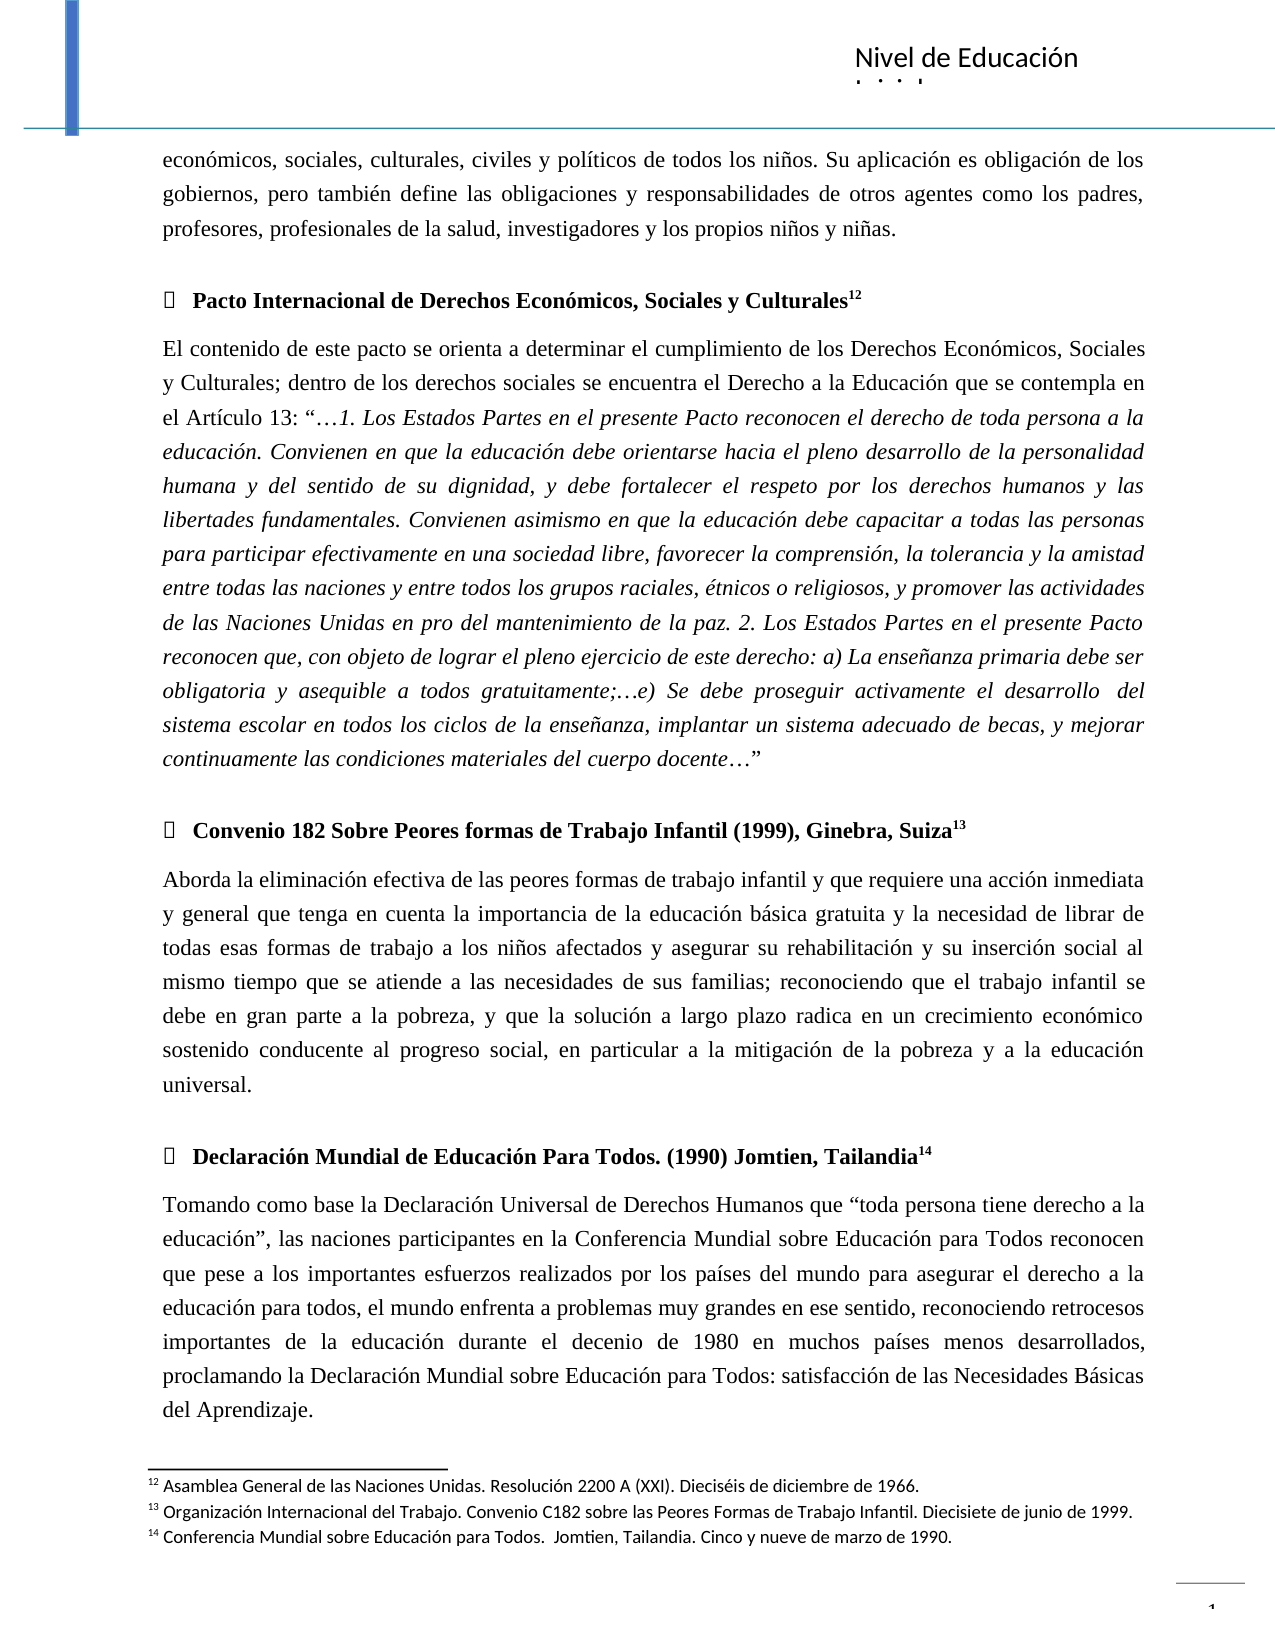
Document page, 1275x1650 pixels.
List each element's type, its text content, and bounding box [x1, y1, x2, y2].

text El contenido de este pacto se orienta a determinar el cumplimiento de los Derechos Económicos, Sociales y Culturales; dentro de los derechos sociales se encuentra el Derecho a la Educación que se contempla en el Artículo 13: “…1. Los Estados Partes en el presente Pacto reconocen el derecho de toda persona a la educación. Convienen en que la educación debe orientarse hacia el pleno desarrollo de la personalidad humana y del sentido de su dignidad, y debe fortalecer el respeto por los derechos humanos y las libertades fundamentales. Convienen asimismo en que la educación debe capacitar a todas las personas para participar efectivamente en una sociedad libre, favorecer la comprensión, la tolerancia y la amistad entre todas las naciones y entre todos los grupos raciales, étnicos o religiosos, y promover las actividades de las Naciones Unidas en pro del mantenimiento de la paz. 2. Los Estados Partes en el presente Pacto reconocen que, con objeto de lograr el pleno ejercicio de este derecho: a) La enseñanza primaria debe ser obligatoria y asequible a todos gratuitamente;…e) Se debe proseguir activamente el desarrollo del sistema escolar en todos los ciclos de la enseñanza, implantar un sistema adecuado de becas, y mejorar continuamente las condiciones materiales del cuerpo docente…” [162, 335, 1146, 772]
text 12 Asamblea General de las Naciones Unidas. Resolución 2200 A (XXI). Dieciséis de diciembre de 1966. [148, 1474, 1204, 1497]
subtitle Declaración Mundial de Educación Para Todos. (1990) Jomtien, Tailandia14 [162, 1139, 1204, 1171]
text Aborda la eliminación efectiva de las peores formas de trabajo infantil y que requiere una acción inmediata y general que tenga en cuenta la importancia de la educación básica gratuita y la necesidad de librar de todas esas formas de trabajo a los niños afectados y asegurar su rehabilitación y su inserción social al mismo tiempo que se atiende a las necesidades de sus familias; reconociendo que el trabajo infantil se debe en gran parte a la pobreza, y que la solución a largo plazo radica en un crecimiento económico sostenido conducente al progreso social, en particular a la mitigación de la pobreza y a la educación universal. [162, 866, 1146, 1097]
text económicos, sociales, culturales, civiles y políticos de todos los niños. Su aplicación es obligación de los gobiernos, pero también define las obligaciones y responsabilidades de otros agentes como los padres, profesores, profesionales de la salud, investigadores y los propios niños y niñas. [162, 146, 1145, 241]
text 14 Conferencia Mundial sobre Educación para Todos. Jomtien, Tailandia. Cinco y nueve de marzo de 1990. [148, 1526, 1204, 1548]
text 13 Organización Internacional del Trabajo. Convenio C182 sobre las Peores Formas de Trabajo Infantil. Diecisiete de junio de 1999. [148, 1500, 1204, 1523]
subtitle Convenio 182 Sobre Peores formas de Trabajo Infantil (1999), Ginebra, Suiza13 [162, 814, 1204, 845]
text Tomando como base la Declaración Universal de Derechos Humanos que “toda persona tiene derecho a la educación”, las naciones participantes en la Conferencia Mundial sobre Educación para Todos reconocen que pese a los importantes esfuerzos realizados por los países del mundo para asegurar el derecho a la educación para todos, el mundo enfrenta a problemas muy grandes en ese sentido, reconociendo retrocesos importantes de la educación durante el decenio de 1980 en muchos países menos desarrollados, proclamando la Declaración Mundial sobre Educación para Todos: satisfacción de las Necesidades Básicas del Aprendizaje. [162, 1191, 1146, 1423]
subtitle Pacto Internacional de Derechos Económicos, Sociales y Culturales12 [162, 283, 1204, 315]
